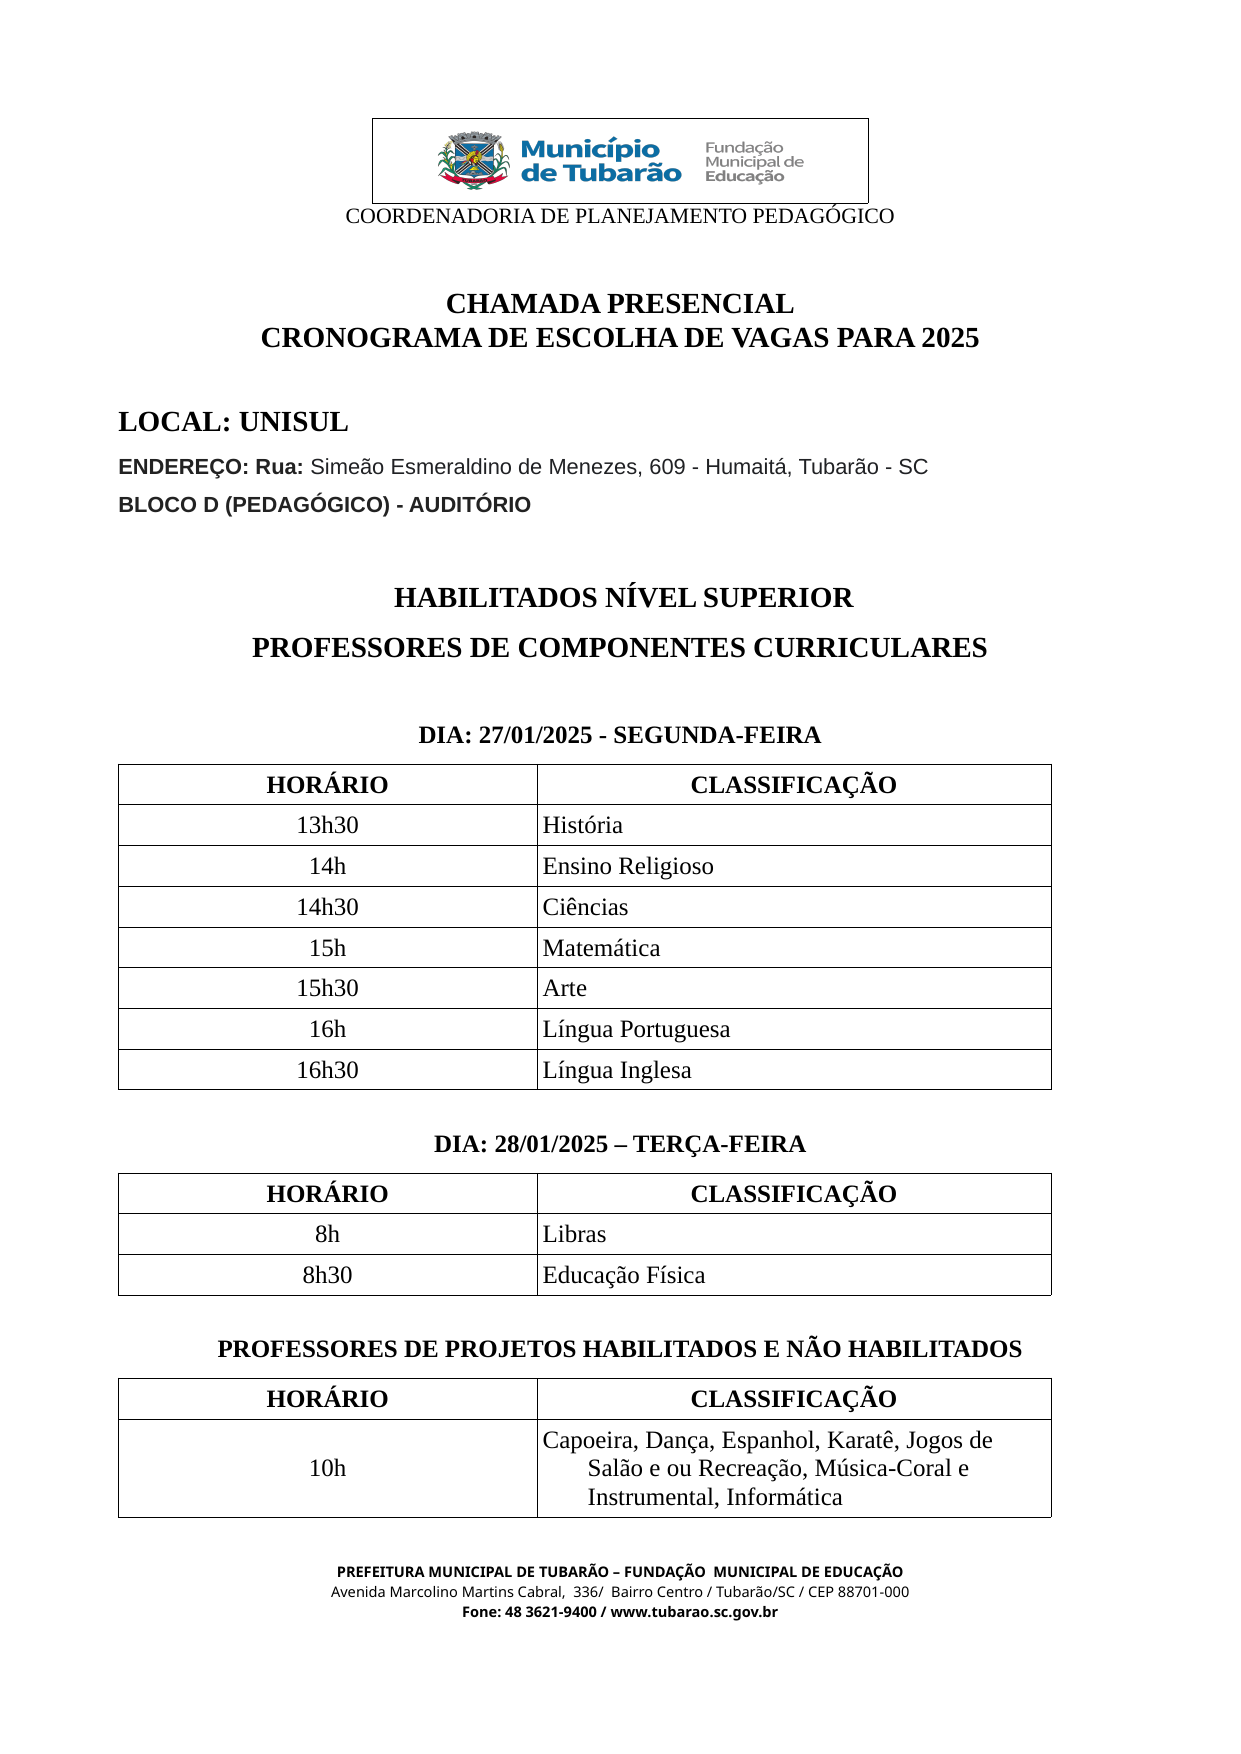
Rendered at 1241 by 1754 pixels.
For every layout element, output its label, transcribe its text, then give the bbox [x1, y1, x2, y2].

picture [373, 119, 868, 203]
table_cell 15h30 [119, 968, 537, 1008]
list BLOCO D (PEDAGÓGICO) - AUDITÓRIO [118, 492, 1122, 517]
table_cell 8h30 [119, 1255, 537, 1294]
list HABILITADOS NÍVEL SUPERIOR [118, 580, 1122, 614]
table_cell Ciências [538, 887, 1051, 926]
table_cell 10h [119, 1420, 537, 1517]
table_cell História [538, 805, 1051, 845]
table_cell Língua Portuguesa [538, 1009, 1051, 1048]
table_header HORÁRIO [119, 765, 537, 804]
table_cell 14h30 [119, 887, 537, 926]
table_cell Educação Física [538, 1255, 1051, 1294]
table_header HORÁRIO [119, 1379, 537, 1418]
table_cell 16h [119, 1009, 537, 1048]
table_cell Libras [538, 1214, 1051, 1254]
list LOCAL: UNISUL [118, 404, 1122, 437]
table_header HORÁRIO [119, 1174, 537, 1213]
text CRONOGRAMA DE ESCOLHA DE VAGAS PARA 2025 [118, 320, 1122, 354]
table_cell 14h [119, 846, 537, 886]
table_cell Matemática [538, 928, 1051, 967]
table_cell Arte [538, 968, 1051, 1008]
table_cell 8h [119, 1214, 537, 1254]
table_header CLASSIFICAÇÃO [538, 765, 1051, 804]
list PROFESSORES DE COMPONENTES CURRICULARES [118, 631, 1122, 664]
table_cell 16h30 [119, 1050, 537, 1089]
table_cell 15h [119, 928, 537, 967]
text CHAMADA PRESENCIAL [118, 287, 1122, 320]
table_cell 13h30 [119, 805, 537, 845]
table_cell Língua Inglesa [538, 1050, 1051, 1089]
list ENDEREÇO: Rua: Simeão Esmeraldino de Menezes, 609 - Humaitá, Tubarão - SC [118, 454, 1122, 479]
list DIA: 28/01/2025 – TERÇA-FEIRA [118, 1129, 1122, 1158]
table_header CLASSIFICAÇÃO [538, 1174, 1051, 1213]
table_cell Capoeira, Dança, Espanhol, Karatê, Jogos de Salão e ou Recreação, Música-Coral e Instrumental, Informática [538, 1420, 1051, 1517]
table_header CLASSIFICAÇÃO [538, 1379, 1051, 1418]
table_cell Ensino Religioso [538, 846, 1051, 886]
text PROFESSORES DE PROJETOS HABILITADOS E NÃO HABILITADOS [118, 1334, 1122, 1363]
list DIA: 27/01/2025 - SEGUNDA-FEIRA [118, 720, 1122, 749]
